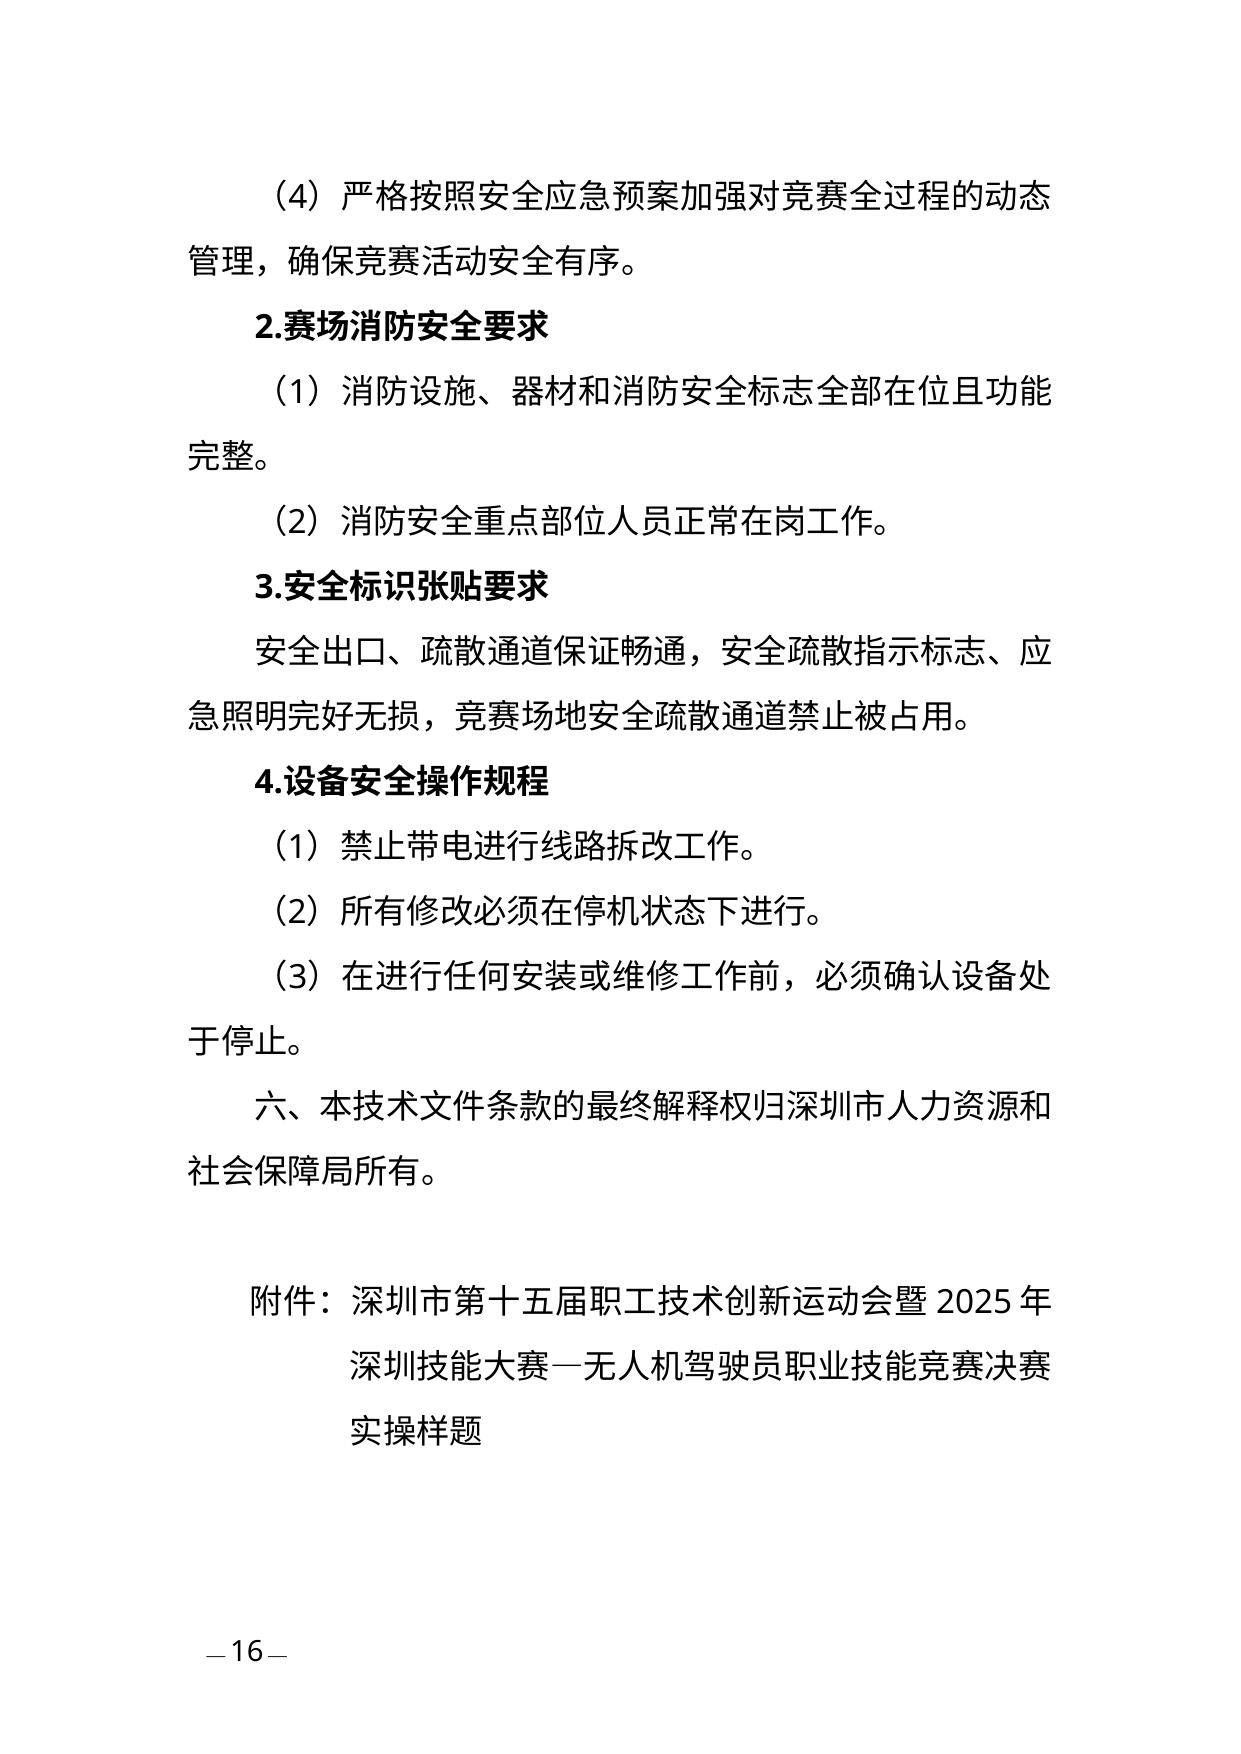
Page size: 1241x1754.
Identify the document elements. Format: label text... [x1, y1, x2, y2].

text （1）消防设施、器材和消防安全标志全部在位且功能完整。 [187, 357, 1053, 487]
text （2）所有修改必须在停机状态下进行。 [187, 877, 1053, 942]
text （1）禁止带电进行线路拆改工作。 [187, 812, 1053, 877]
text （4）严格按照安全应急预案加强对竞赛全过程的动态管理，确保竞赛活动安全有序。 [187, 162, 1053, 292]
text （2）消防安全重点部位人员正常在岗工作。 [187, 487, 1053, 552]
list 六、本技术文件条款的最终解释权归深圳市人力资源和社会保障局所有。 [187, 1072, 1053, 1202]
text 2.赛场消防安全要求 [187, 292, 1053, 357]
text 附件：深圳市第十五届职工技术创新运动会暨2025年 深圳技能大赛—无人机驾驶员职业技能竞赛决赛实操样题 [249, 1267, 1053, 1462]
text 4.设备安全操作规程 [187, 747, 1053, 812]
text （3）在进行任何安装或维修工作前，必须确认设备处于停止。 [187, 942, 1053, 1072]
text 安全出口、疏散通道保证畅通，安全疏散指示标志、应急照明完好无损，竞赛场地安全疏散通道禁止被占用。 [187, 617, 1053, 747]
text 3.安全标识张贴要求 [187, 552, 1053, 617]
